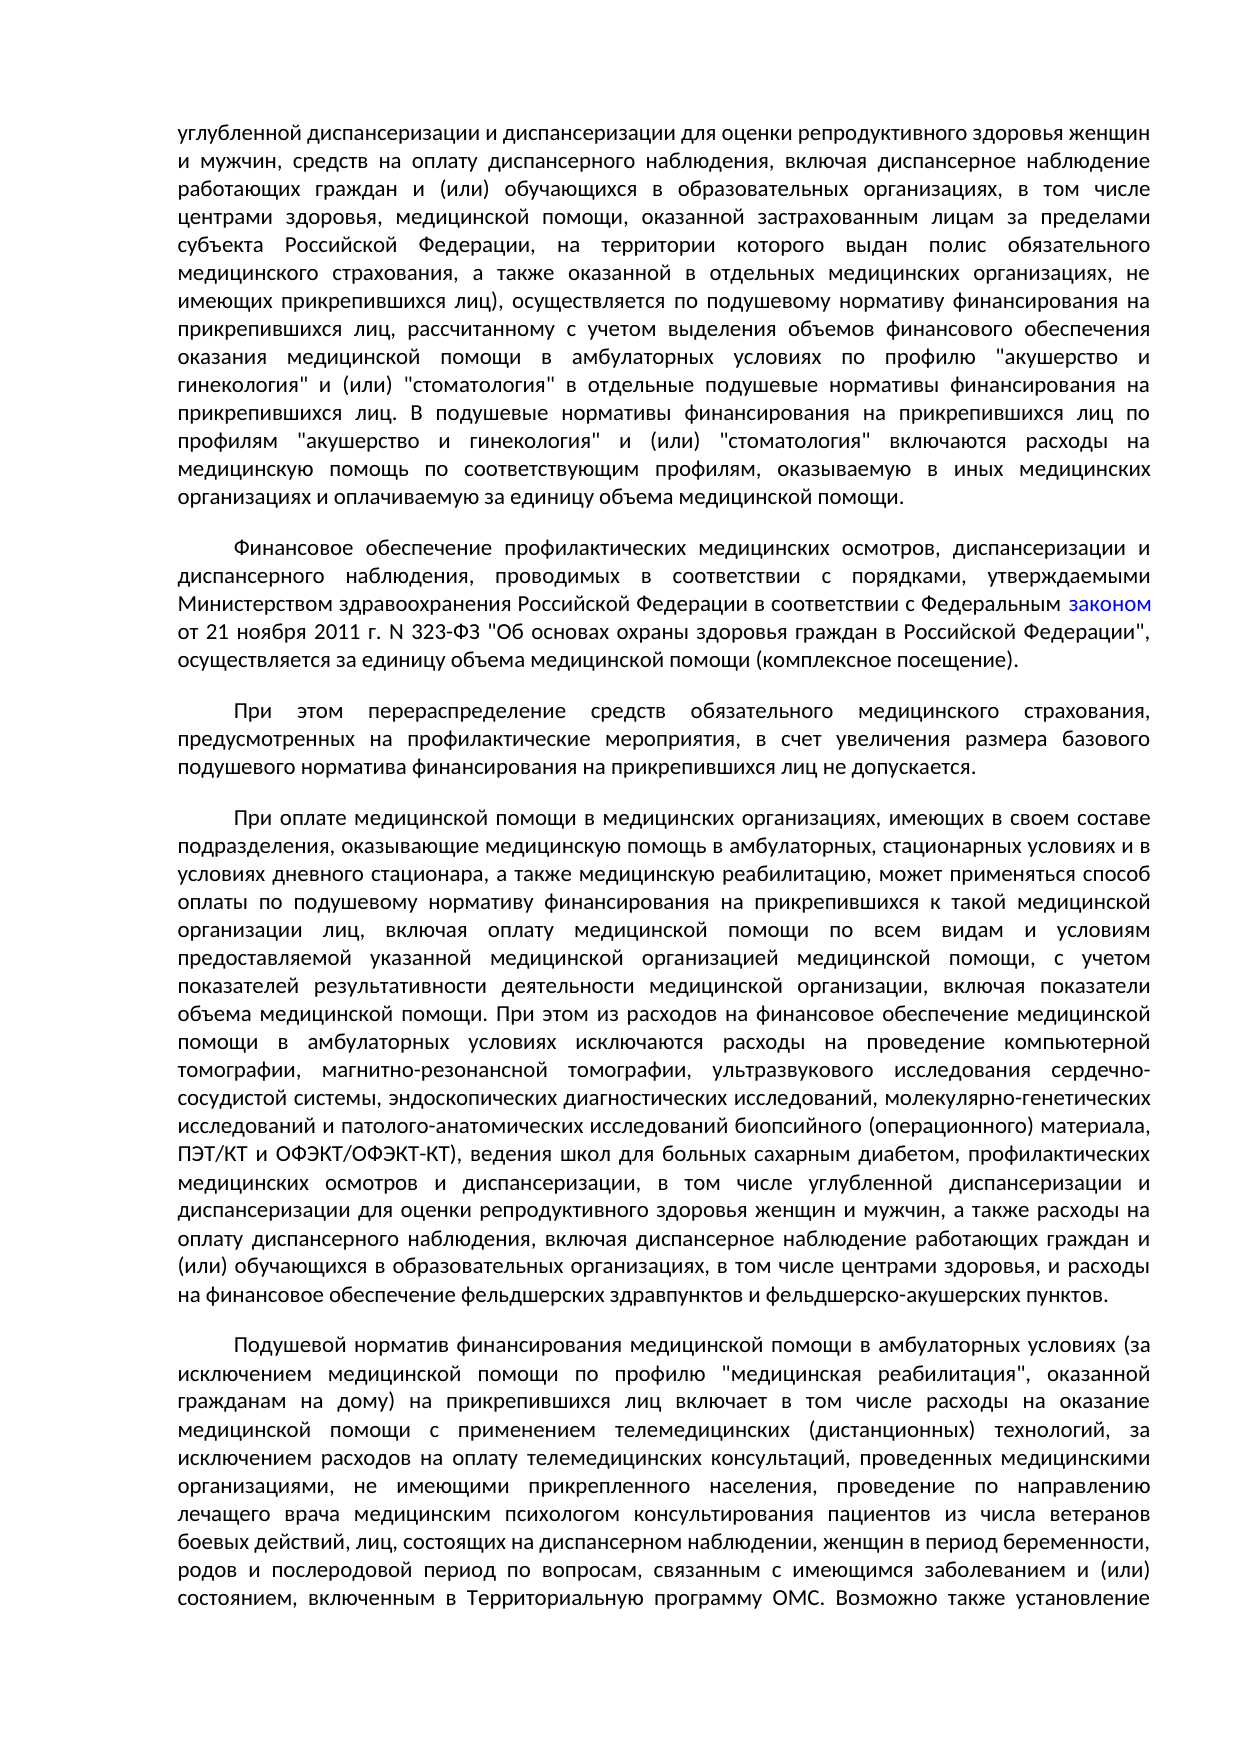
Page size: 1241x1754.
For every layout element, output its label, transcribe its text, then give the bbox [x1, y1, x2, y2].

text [177, 118, 1152, 510]
text При этом перераспределение средств обязательного медицинского страхования, предусмотренных на профилактические мероприятия, в счет увеличения размера базового подушевого норматива финансирования на прикрепившихся лиц не допускается. [177, 696, 1152, 780]
text Финансовое обеспечение профилактических медицинских осмотров, диспансеризации и диспансерного наблюдения, проводимых в соответствии с порядками, утверждаемыми Министерством здравоохранения Российской Федерации в соответствии с Федеральным законом от 21 ноября 2011 г. N 323-ФЗ "Об основах охраны здоровья граждан в Российской Федерации", осуществляется за единицу объема медицинской помощи (комплексное посещение). [177, 533, 1152, 673]
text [177, 1331, 1152, 1611]
text При оплате медицинской помощи в медицинских организациях, имеющих в своем составе подразделения, оказывающие медицинскую помощь в амбулаторных, стационарных условиях и в условиях дневного стационара, а также медицинскую реабилитацию, может применяться способ оплаты по подушевому нормативу финансирования на прикрепившихся к такой медицинской организации лиц, включая оплату медицинской помощи по всем видам и условиям предоставляемой указанной медицинской организацией медицинской помощи, с учетом показателей результативности деятельности медицинской организации, включая показатели объема медицинской помощи. При этом из расходов на финансовое обеспечение медицинской помощи в амбулаторных условиях исключаются расходы на проведение компьютерной томографии, магнитно-резонансной томографии, ультразвукового исследования сердечно-сосудистой системы, эндоскопических диагностических исследований, молекулярно-генетических исследований и патолого-анатомических исследований биопсийного (операционного) материала, ПЭТ/КТ и ОФЭКТ/ОФЭКТ-КТ), ведения школ для больных сахарным диабетом, профилактических медицинских осмотров и диспансеризации, в том числе углубленной диспансеризации и диспансеризации для оценки репродуктивного здоровья женщин и мужчин, а также расходы на оплату диспансерного наблюдения, включая диспансерное наблюдение работающих граждан и (или) обучающихся в образовательных организациях, в том числе центрами здоровья, и расходы на финансовое обеспечение фельдшерских здравпунктов и фельдшерско-акушерских пунктов. [177, 803, 1152, 1308]
